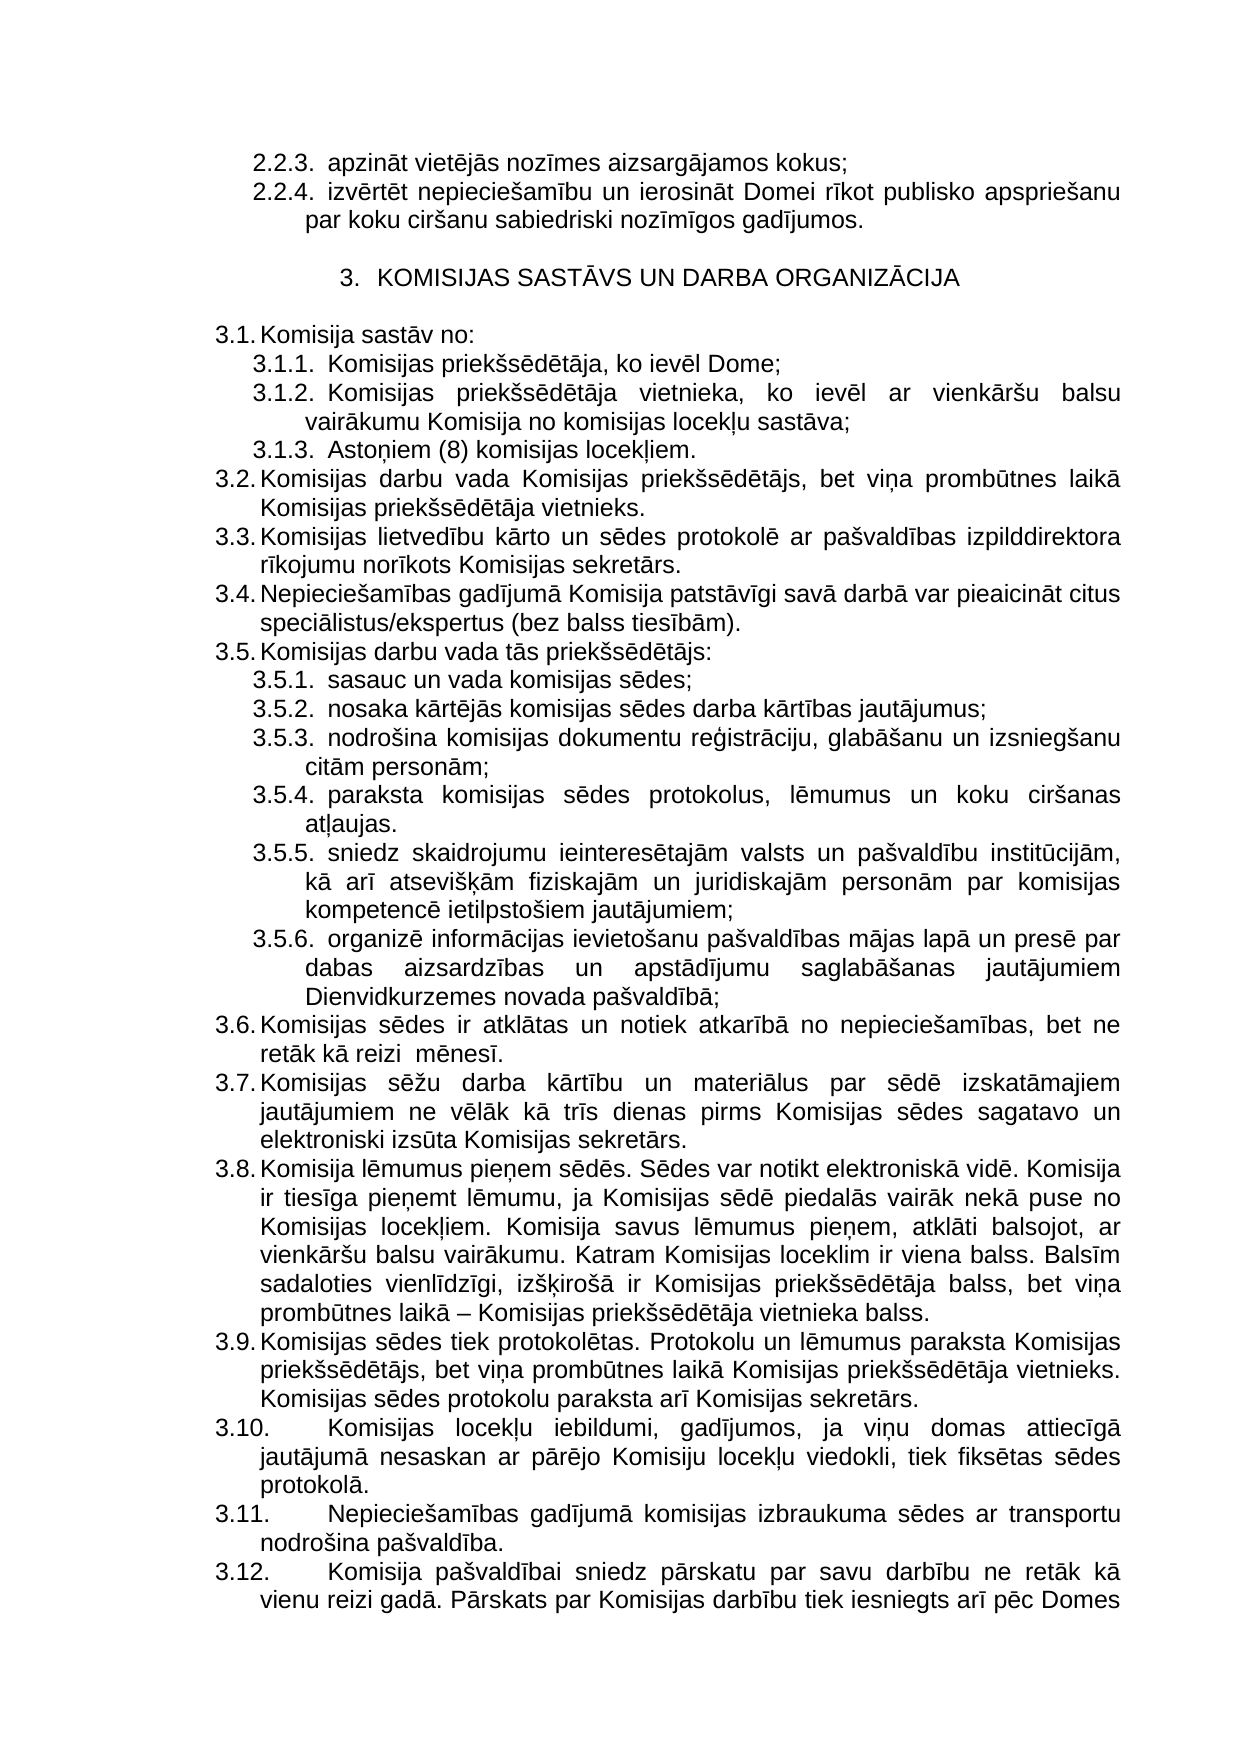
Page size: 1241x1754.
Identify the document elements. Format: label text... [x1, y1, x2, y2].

list Komisijas sēžu darba kārtību un materiālus par sēdē izskatāmajiem jautājumiem ne vēlāk kā trīs dienas pirms Komisijas sēdes sagatavo un elektroniski izsūta Komisijas sekretārs. [215, 1068, 1122, 1154]
list nodrošina komisijas dokumentu reģistrāciju, glabāšanu un izsniegšanu citām personām; [252, 723, 1122, 780]
list Astoņiem (8) komisijas locekļiem. [252, 435, 1122, 464]
list Komisijas darbu vada Komisijas priekšsēdētājs, bet viņa prombūtnes laikā Komisijas priekšsēdētāja vietnieks. [215, 464, 1122, 521]
list paraksta komisijas sēdes protokolus, lēmumus un koku ciršanas atļaujas. [252, 780, 1122, 838]
list KOMISIJAS SASTĀVS UN DARBA ORGANIZĀCIJA [177, 263, 1122, 291]
list Komisija lēmumus pieņem sēdēs. Sēdes var notikt elektroniskā vidē. Komisija ir tiesīga pieņemt lēmumu, ja Komisijas sēdē piedalās vairāk nekā puse no Komisijas locekļiem. Komisija savus lēmumus pieņem, atklāti balsojot, ar vienkāršu balsu vairākumu. Katram Komisijas loceklim ir viena balss. Balsīm sadaloties vienlīdzīgi, izšķirošā ir Komisijas priekšsēdētāja balss, bet viņa prombūtnes laikā – Komisijas priekšsēdētāja vietnieka balss. [215, 1154, 1122, 1326]
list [215, 1556, 1122, 1614]
list Komisijas lietvedību kārto un sēdes protokolē ar pašvaldības izpilddirektora rīkojumu norīkots Komisijas sekretārs. [215, 521, 1122, 579]
list Komisijas sēdes tiek protokolētas. Protokolu un lēmumus paraksta Komisijas priekšsēdētājs, bet viņa prombūtnes laikā Komisijas priekšsēdētāja vietnieks. Komisijas sēdes protokolu paraksta arī Komisijas sekretārs. [215, 1326, 1122, 1413]
list sasauc un vada komisijas sēdes; [252, 665, 1122, 694]
list sniedz skaidrojumu ieinteresētajām valsts un pašvaldību institūcijām, kā arī atsevišķām fiziskajām un juridiskajām personām par komisijas kompetencē ietilpstošiem jautājumiem; [252, 838, 1122, 924]
list Komisijas priekšsēdētāja, ko ievēl Dome; [252, 349, 1122, 378]
list izvērtēt nepieciešamību un ierosināt Domei rīkot publisko apspriešanu par koku ciršanu sabiedriski nozīmīgos gadījumos. [252, 176, 1122, 234]
list Komisija sastāv no: [215, 320, 1122, 349]
list Komisijas darbu vada tās priekšsēdētājs: [215, 636, 1122, 665]
list apzināt vietējās nozīmes aizsargājamos kokus; [252, 148, 1122, 176]
list Komisijas locekļu iebildumi, gadījumos, ja viņu domas attiecīgā jautājumā nesaskan ar pārējo Komisiju locekļu viedokli, tiek fiksētas sēdes protokolā. [215, 1413, 1122, 1499]
list nosaka kārtējās komisijas sēdes darba kārtības jautājumus; [252, 694, 1122, 723]
list Komisijas priekšsēdētāja vietnieka, ko ievēl ar vienkāršu balsu vairākumu Komisija no komisijas locekļu sastāva; [252, 378, 1122, 435]
list organizē informācijas ievietošanu pašvaldības mājas lapā un presē par dabas aizsardzības un apstādījumu saglabāšanas jautājumiem Dienvidkurzemes novada pašvaldībā; [252, 924, 1122, 1010]
list Komisijas sēdes ir atklātas un notiek atkarībā no nepieciešamības, bet ne retāk kā reizi mēnesī. [215, 1010, 1122, 1068]
list Nepieciešamības gadījumā Komisija patstāvīgi savā darbā var pieaicināt citus speciālistus/ekspertus (bez balss tiesībām). [215, 579, 1122, 636]
list Nepieciešamības gadījumā komisijas izbraukuma sēdes ar transportu nodrošina pašvaldība. [215, 1499, 1122, 1556]
